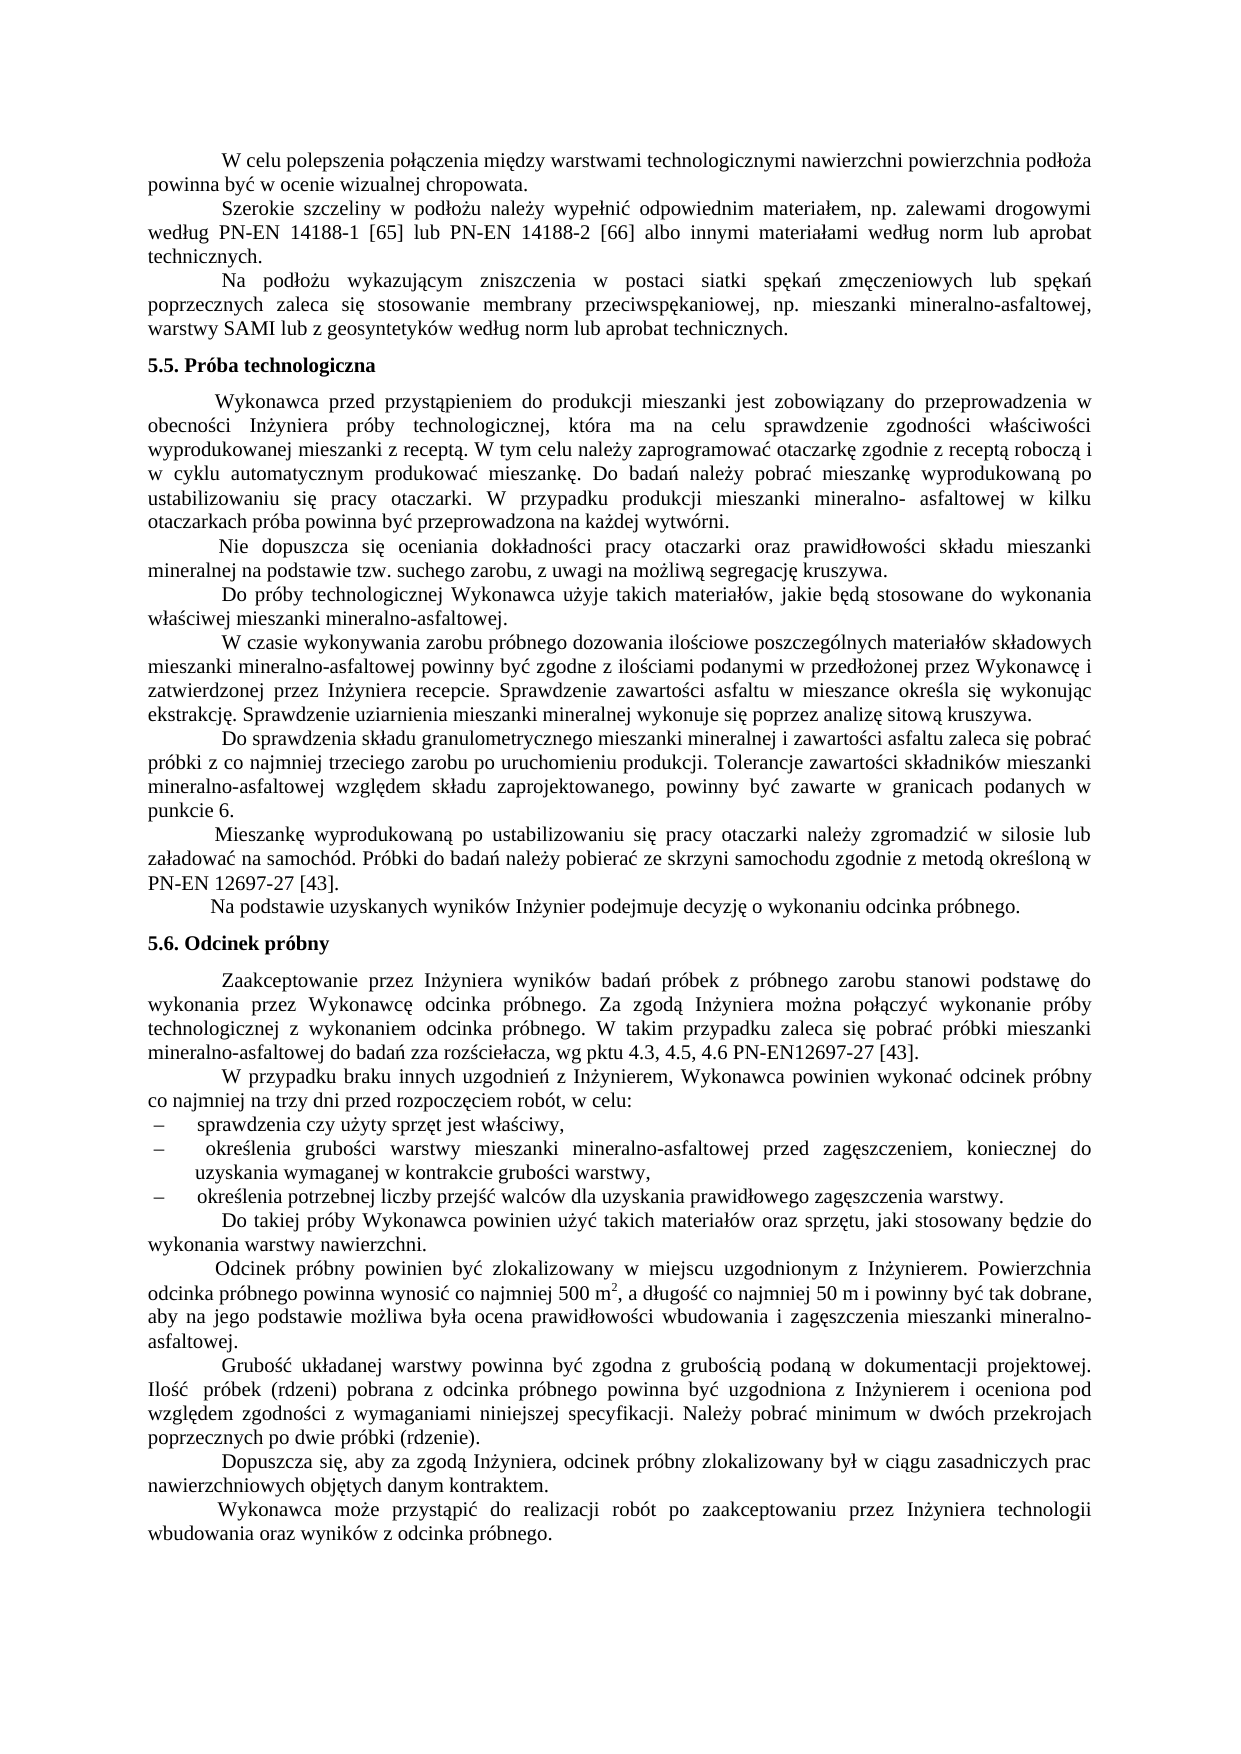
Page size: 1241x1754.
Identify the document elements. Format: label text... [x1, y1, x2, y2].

list – określenia grubości warstwy mieszanki mineralno-asfaltowej przed zagęszczeniem, koniecznej do uzyskania wymaganej w kontrakcie grubości warstwy, [153, 1136, 1093, 1184]
text Szerokie szczeliny w podłożu należy wypełnić odpowiednim materiałem, np. zalewami drogowymi według PN-EN 14188-1 [65] lub PN-EN 14188-2 [66] albo innymi materiałami według norm lub aprobat technicznych. [148, 196, 1093, 268]
subtitle 5.6. Odcinek próbny [148, 931, 1093, 955]
list – sprawdzenia czy użyty sprzęt jest właściwy, [153, 1112, 1093, 1136]
text Wykonawca przed przystąpieniem do produkcji mieszanki jest zobowiązany do przeprowadzenia w obecności Inżyniera próby technologicznej, która ma na celu sprawdzenie zgodności właściwości wyprodukowanej mieszanki z receptą. W tym celu należy zaprogramować otaczarkę zgodnie z receptą roboczą i w cyklu automatycznym produkować mieszankę. Do badań należy pobrać mieszankę wyprodukowaną po ustabilizowaniu się pracy otaczarki. W przypadku produkcji mieszanki mineralno- asfaltowej w kilku otaczarkach próba powinna być przeprowadzona na każdej wytwórni. [148, 389, 1093, 533]
text Dopuszcza się, aby za zgodą Inżyniera, odcinek próbny zlokalizowany był w ciągu zasadniczych prac nawierzchniowych objętych danym kontraktem. [148, 1449, 1093, 1497]
text Do takiej próby Wykonawca powinien użyć takich materiałów oraz sprzętu, jaki stosowany będzie do wykonania warstwy nawierzchni. [148, 1208, 1093, 1256]
text Grubość układanej warstwy powinna być zgodna z grubością podaną w dokumentacji projektowej. Ilość próbek (rdzeni) pobrana z odcinka próbnego powinna być uzgodniona z Inżynierem i oceniona pod względem zgodności z wymaganiami niniejszej specyfikacji. Należy pobrać minimum w dwóch przekrojach poprzecznych po dwie próbki (rdzenie). [148, 1353, 1093, 1449]
text Na podłożu wykazującym zniszczenia w postaci siatki spękań zmęczeniowych lub spękań poprzecznych zaleca się stosowanie membrany przeciwspękaniowej, np. mieszanki mineralno-asfaltowej, warstwy SAMI lub z geosyntetyków według norm lub aprobat technicznych. [148, 268, 1093, 340]
text Zaakceptowanie przez Inżyniera wyników badań próbek z próbnego zarobu stanowi podstawę do wykonania przez Wykonawcę odcinka próbnego. Za zgodą Inżyniera można połączyć wykonanie próby technologicznej z wykonaniem odcinka próbnego. W takim przypadku zaleca się pobrać próbki mieszanki mineralno-asfaltowej do badań zza rozściełacza, wg pktu 4.3, 4.5, 4.6 PN-EN12697-27 [43]. [148, 968, 1093, 1064]
text Wykonawca może przystąpić do realizacji robót po zaakceptowaniu przez Inżyniera technologii wbudowania oraz wyników z odcinka próbnego. [148, 1497, 1093, 1545]
subtitle 5.5. Próba technologiczna [148, 353, 1093, 377]
text Odcinek próbny powinien być zlokalizowany w miejscu uzgodnionym z Inżynierem. Powierzchnia odcinka próbnego powinna wynosić co najmniej 500 m2, a długość co najmniej 50 m i powinny być tak dobrane, aby na jego podstawie możliwa była ocena prawidłowości wbudowania i zagęszczenia mieszanki mineralno-asfaltowej. [148, 1256, 1093, 1353]
text W celu polepszenia połączenia między warstwami technologicznymi nawierzchni powierzchnia podłoża powinna być w ocenie wizualnej chropowata. [148, 148, 1093, 196]
text Do sprawdzenia składu granulometrycznego mieszanki mineralnej i zawartości asfaltu zaleca się pobrać próbki z co najmniej trzeciego zarobu po uruchomieniu produkcji. Tolerancje zawartości składników mieszanki mineralno-asfaltowej względem składu zaprojektowanego, powinny być zawarte w granicach podanych w punkcie 6. [148, 726, 1093, 822]
text Nie dopuszcza się oceniania dokładności pracy otaczarki oraz prawidłowości składu mieszanki mineralnej na podstawie tzw. suchego zarobu, z uwagi na możliwą segregację kruszywa. [148, 533, 1093, 582]
text Na podstawie uzyskanych wyników Inżynier podejmuje decyzję o wykonaniu odcinka próbnego. [148, 894, 1093, 918]
text Do próby technologicznej Wykonawca użyje takich materiałów, jakie będą stosowane do wykonania właściwej mieszanki mineralno-asfaltowej. [148, 582, 1093, 630]
text W przypadku braku innych uzgodnień z Inżynierem, Wykonawca powinien wykonać odcinek próbny co najmniej na trzy dni przed rozpoczęciem robót, w celu: [148, 1064, 1093, 1112]
text W czasie wykonywania zarobu próbnego dozowania ilościowe poszczególnych materiałów składowych mieszanki mineralno-asfaltowej powinny być zgodne z ilościami podanymi w przedłożonej przez Wykonawcę i zatwierdzonej przez Inżyniera recepcie. Sprawdzenie zawartości asfaltu w mieszance określa się wykonując ekstrakcję. Sprawdzenie uziarnienia mieszanki mineralnej wykonuje się poprzez analizę sitową kruszywa. [148, 630, 1093, 726]
list – określenia potrzebnej liczby przejść walców dla uzyskania prawidłowego zagęszczenia warstwy. [153, 1184, 1093, 1208]
text Mieszankę wyprodukowaną po ustabilizowaniu się pracy otaczarki należy zgromadzić w silosie lub załadować na samochód. Próbki do badań należy pobierać ze skrzyni samochodu zgodnie z metodą określoną w PN-EN 12697-27 [43]. [148, 822, 1093, 894]
